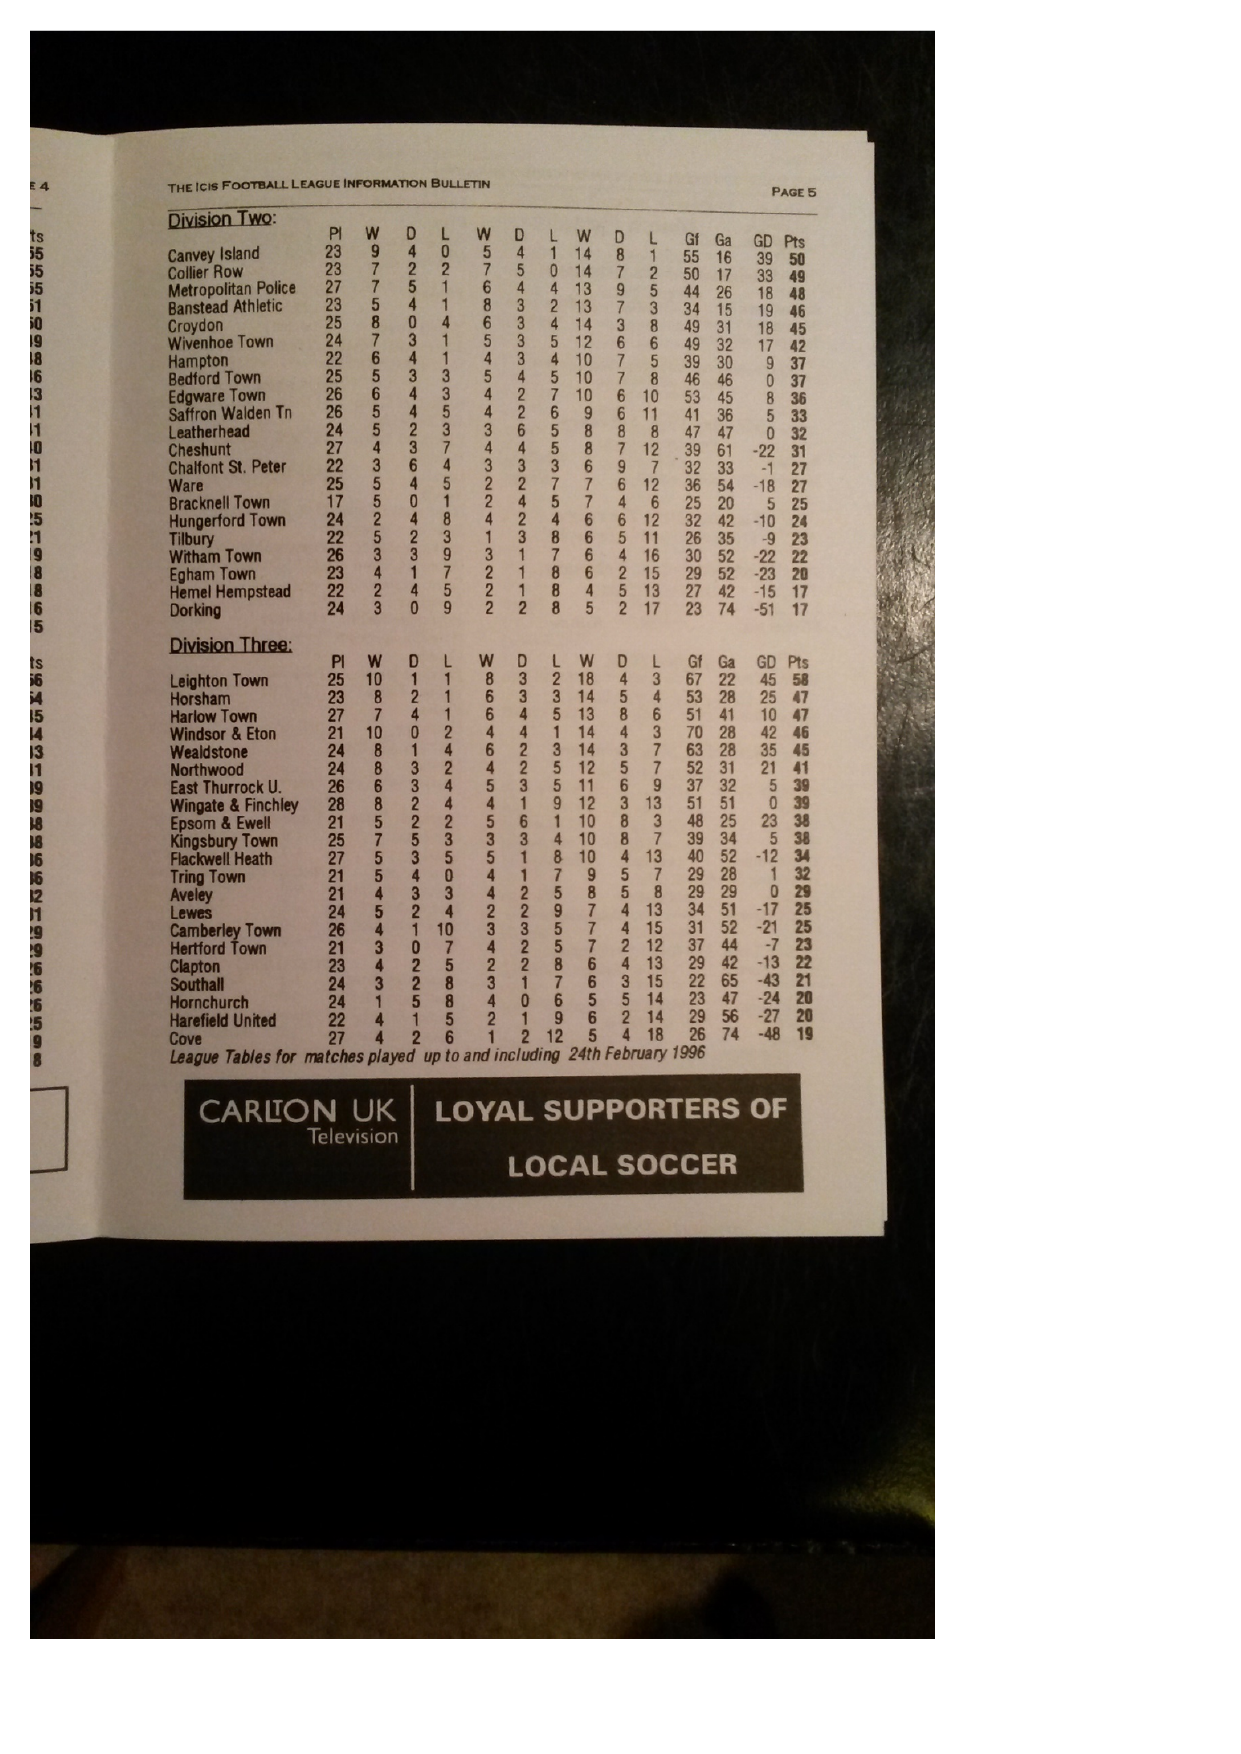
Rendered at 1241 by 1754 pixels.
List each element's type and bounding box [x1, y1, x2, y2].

picture [31, 32, 935, 1639]
